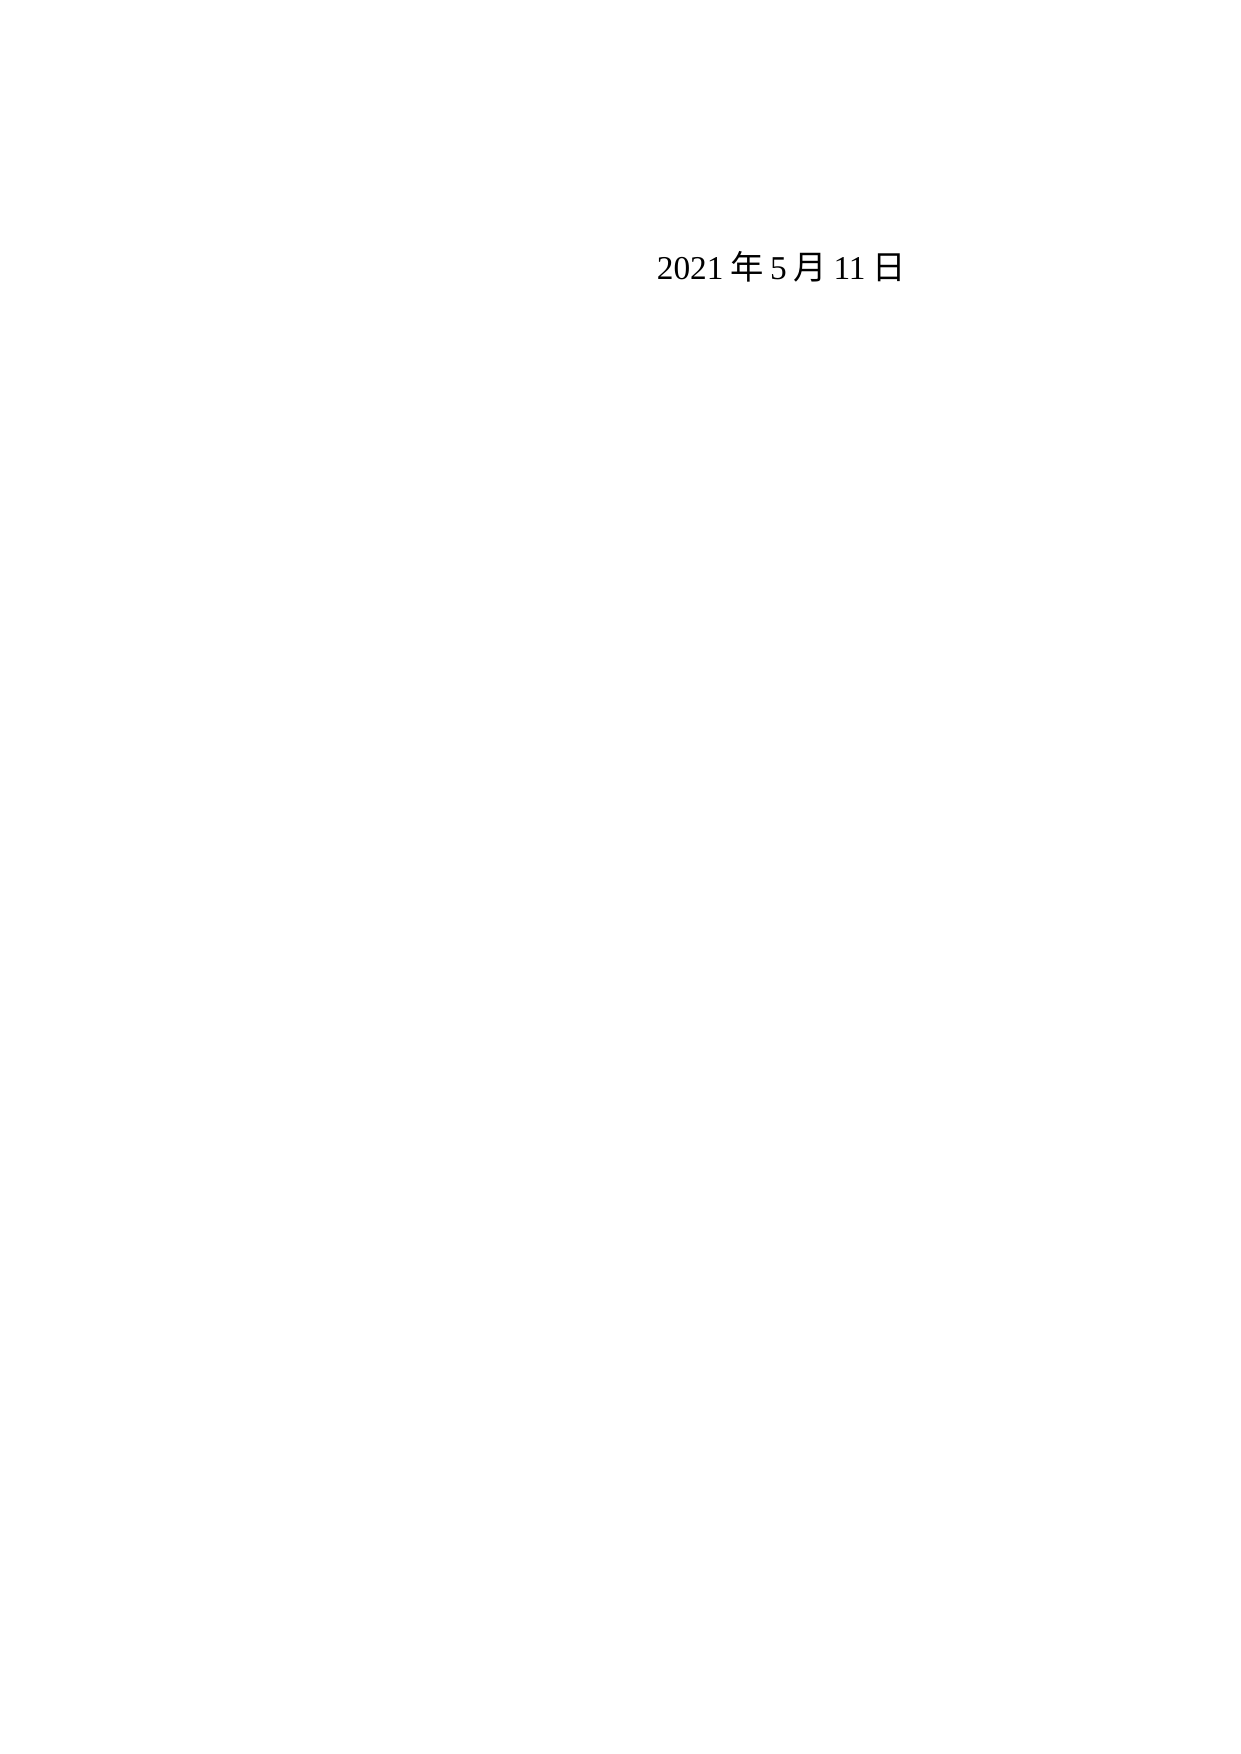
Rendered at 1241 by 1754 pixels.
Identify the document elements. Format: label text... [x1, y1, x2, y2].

text 2021年5月11日 [373, 233, 1087, 298]
